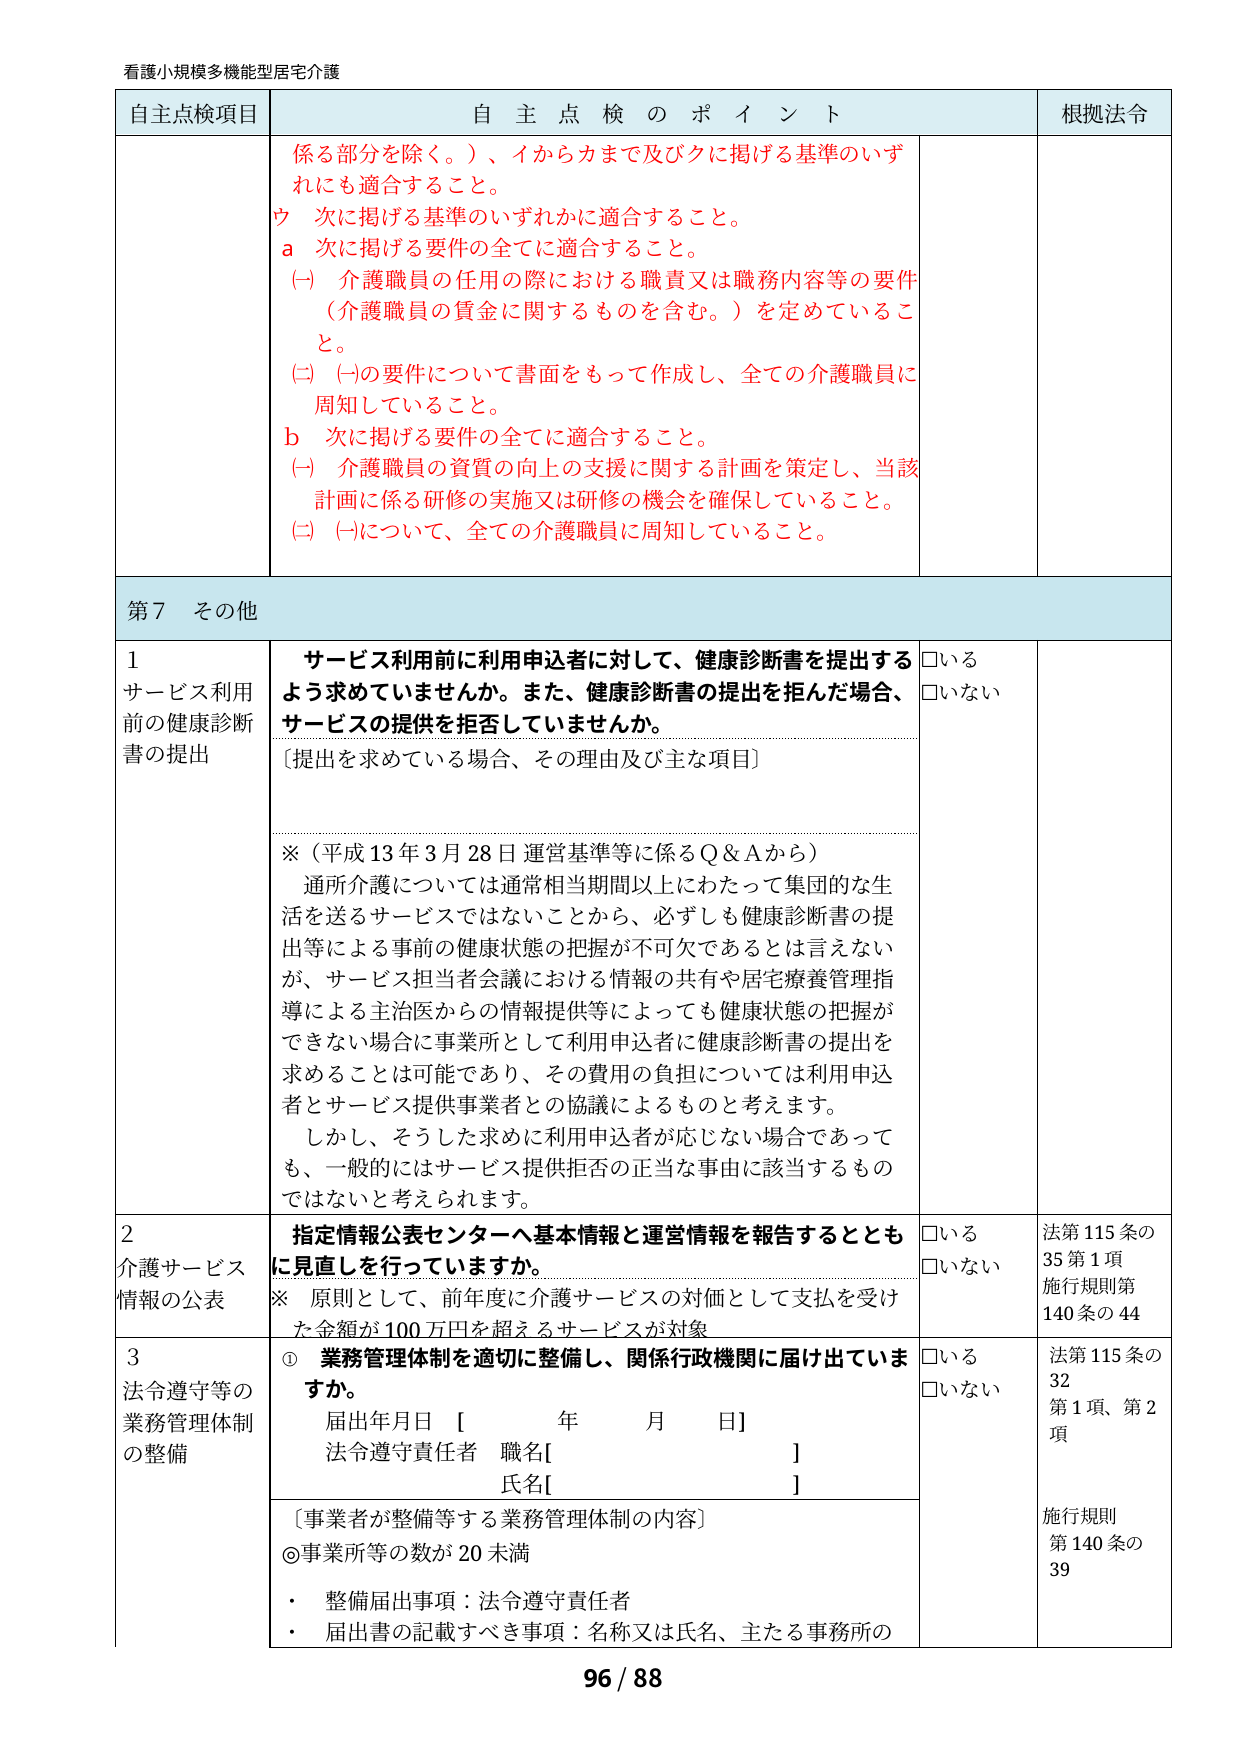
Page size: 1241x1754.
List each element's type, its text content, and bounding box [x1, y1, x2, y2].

table_header 自 主 点 検 の ポ イ ン ト [271, 90, 1037, 134]
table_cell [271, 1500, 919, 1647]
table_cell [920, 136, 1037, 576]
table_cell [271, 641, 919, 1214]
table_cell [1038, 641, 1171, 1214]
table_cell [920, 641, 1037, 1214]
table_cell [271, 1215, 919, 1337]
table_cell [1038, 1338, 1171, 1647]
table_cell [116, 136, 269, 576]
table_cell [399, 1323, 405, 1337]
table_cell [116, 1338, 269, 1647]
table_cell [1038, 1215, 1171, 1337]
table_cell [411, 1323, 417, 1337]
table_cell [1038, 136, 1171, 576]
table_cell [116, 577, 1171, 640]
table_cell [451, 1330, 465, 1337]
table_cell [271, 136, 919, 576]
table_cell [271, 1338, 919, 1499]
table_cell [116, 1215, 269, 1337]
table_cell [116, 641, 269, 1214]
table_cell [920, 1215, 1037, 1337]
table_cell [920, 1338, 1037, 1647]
table_header 自主点検項目 [116, 90, 269, 134]
table_header 根拠法令 [1038, 90, 1171, 134]
